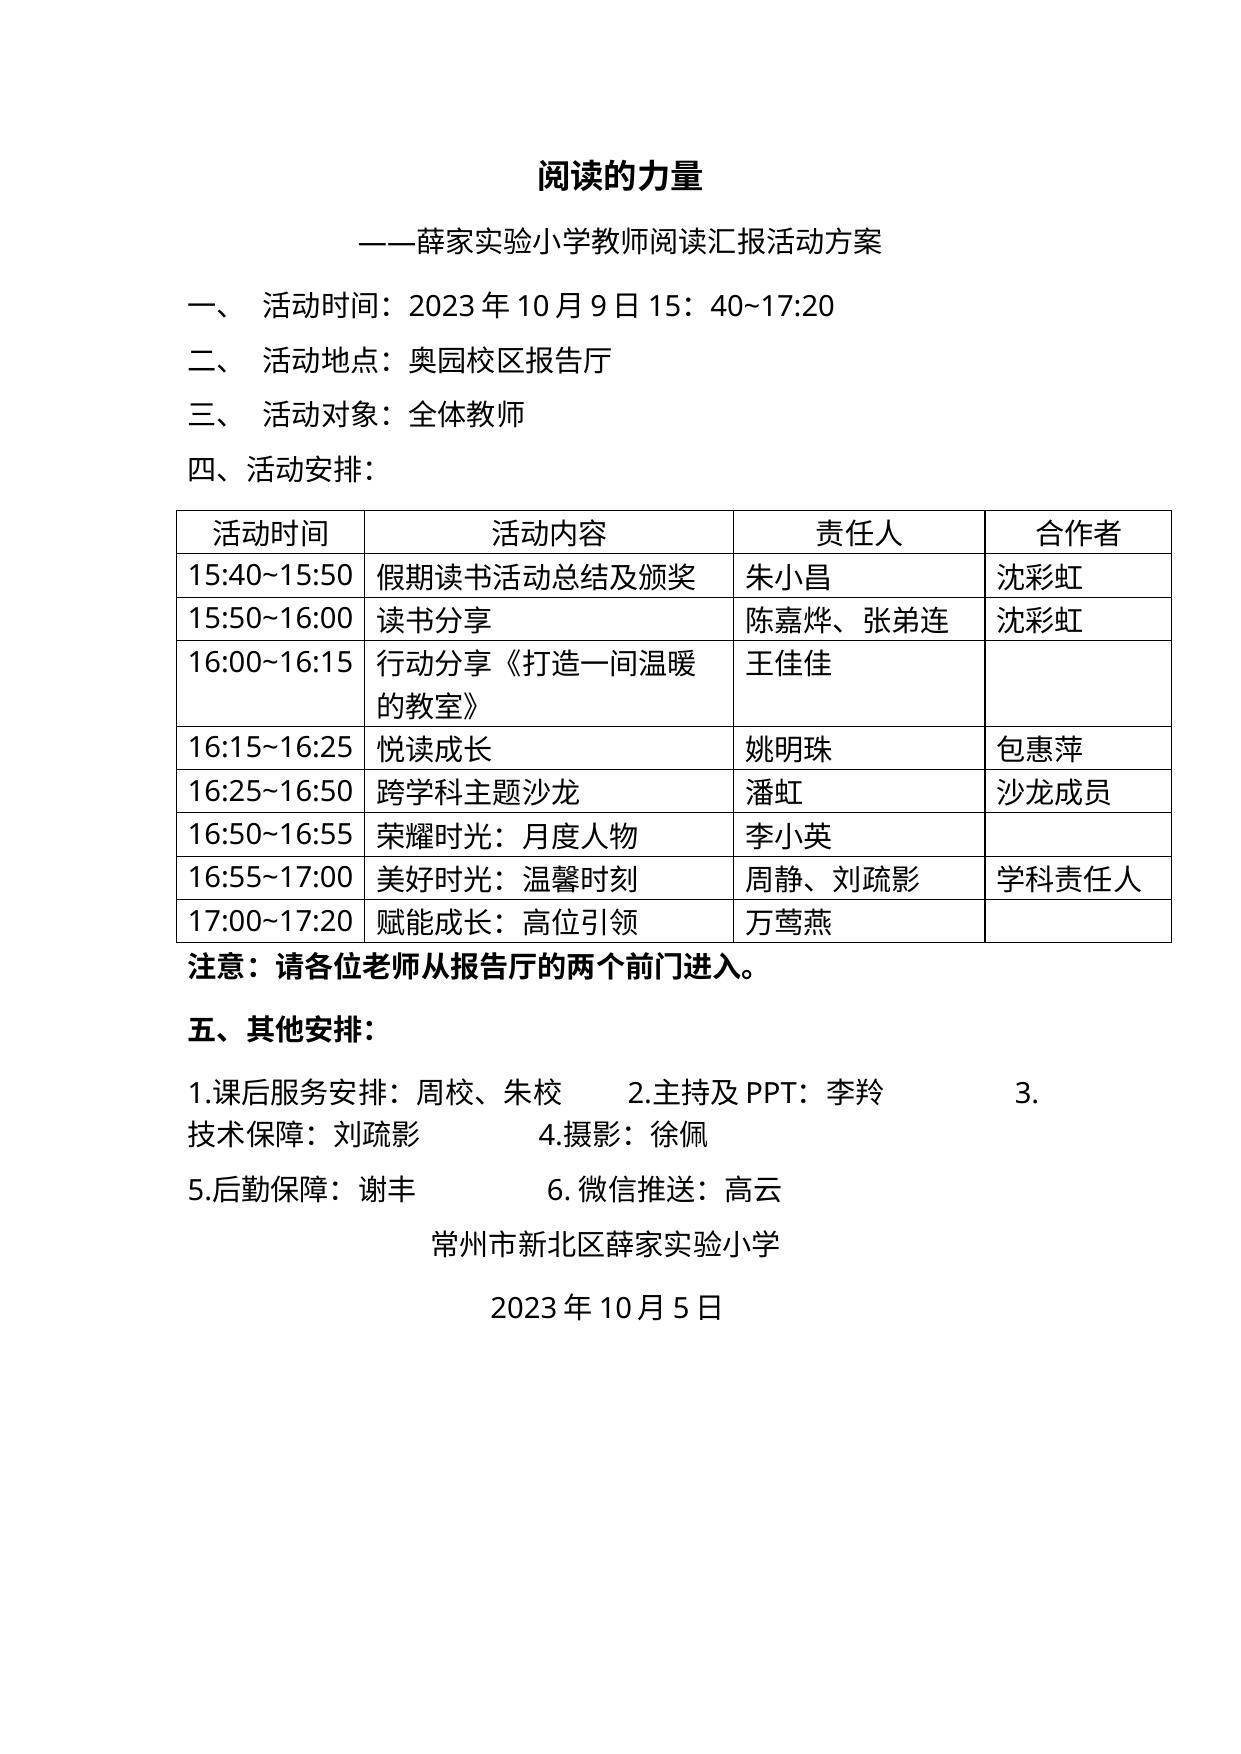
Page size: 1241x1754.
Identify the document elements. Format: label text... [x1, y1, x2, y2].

table_cell 陈嘉烨、张弟连 [734, 598, 984, 640]
table_cell [986, 641, 1171, 726]
text 注意：请各位老师从报告厅的两个前门进入。 [187, 943, 1053, 986]
table_cell 朱小昌 [734, 554, 984, 597]
text 阅读的力量 [187, 150, 1053, 198]
text 五、其他安排： [187, 1006, 1053, 1049]
table_cell 16:55~17:00 [177, 857, 364, 899]
table_cell 沙龙成员 [986, 770, 1171, 812]
table_header 活动时间 [177, 511, 364, 553]
table_cell 包惠萍 [986, 727, 1171, 769]
list 活动时间：2023年10月9日15：40~17:20 [187, 282, 1053, 325]
table_cell 16:15~16:25 [177, 727, 364, 769]
text ——薛家实验小学教师阅读汇报活动方案 [187, 219, 1053, 261]
table_cell 万莺燕 [734, 900, 984, 942]
text 四、活动安排： [187, 447, 1053, 489]
table_cell 行动分享《打造一间温暖的教室》 [365, 641, 733, 726]
table_cell 假期读书活动总结及颁奖 [365, 554, 733, 597]
table_header 责任人 [734, 511, 984, 553]
table_cell 17:00~17:20 [177, 900, 364, 942]
table_cell 沈彩虹 [986, 554, 1171, 597]
list 活动对象：全体教师 [187, 392, 1053, 434]
table_cell 荣耀时光：月度人物 [365, 813, 733, 856]
table_cell 赋能成长：高位引领 [365, 900, 733, 942]
table_cell 15:40~15:50 [177, 554, 364, 597]
table_cell [986, 900, 1171, 942]
table_cell 李小英 [734, 813, 984, 856]
table_cell 16:50~16:55 [177, 813, 364, 856]
text 5.后勤保障：谢丰 6. 微信推送：高云 [187, 1167, 1053, 1209]
table_cell 美好时光：温馨时刻 [365, 857, 733, 899]
table_cell 周静、刘疏影 [734, 857, 984, 899]
table_cell 15:50~16:00 [177, 598, 364, 640]
table_cell 潘虹 [734, 770, 984, 812]
table_cell 跨学科主题沙龙 [365, 770, 733, 812]
table_cell 学科责任人 [986, 857, 1171, 899]
table_cell [986, 813, 1171, 856]
table_cell 16:00~16:15 [177, 641, 364, 726]
table_cell 悦读成长 [365, 727, 733, 769]
table_cell 姚明珠 [734, 727, 984, 769]
table_cell 读书分享 [365, 598, 733, 640]
text 常州市新北区薛家实验小学 [187, 1222, 1053, 1264]
table_cell 16:25~16:50 [177, 770, 364, 812]
table_header 合作者 [986, 511, 1171, 553]
table_cell 王佳佳 [734, 641, 984, 726]
table_header 活动内容 [365, 511, 733, 553]
text 1.课后服务安排：周校、朱校 2.主持及PPT：李羚 3.技术保障：刘疏影 4.摄影：徐佩 [187, 1069, 1053, 1154]
table_cell 沈彩虹 [986, 598, 1171, 640]
list 活动地点：奥园校区报告厅 [187, 337, 1053, 379]
text 2023年10月5日 [187, 1285, 1053, 1327]
